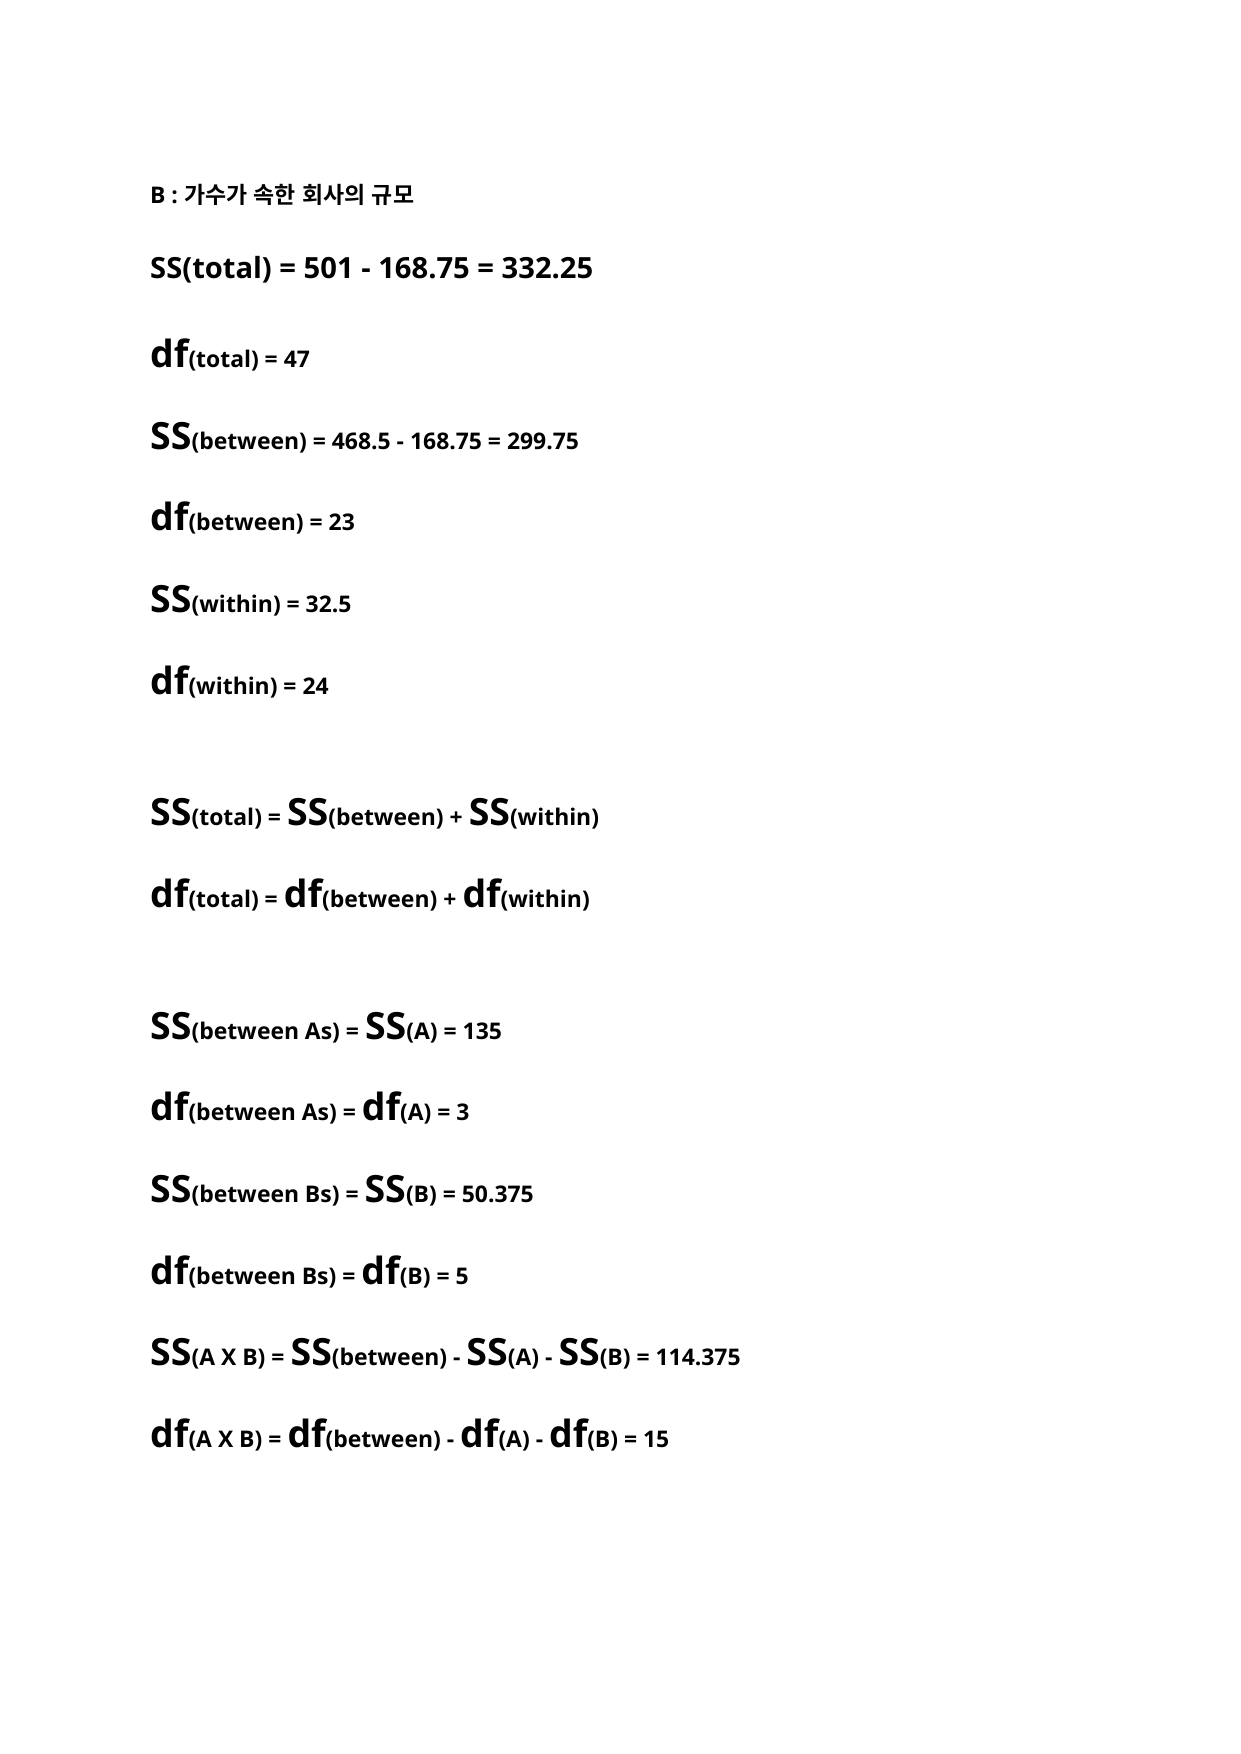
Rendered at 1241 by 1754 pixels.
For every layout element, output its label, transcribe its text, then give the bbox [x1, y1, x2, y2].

text B : 가수가 속한 회사의 규모 [150, 177, 1090, 211]
text SS(between) = 468.5 - 168.75 = 299.75 [150, 409, 1090, 460]
text SS(A X B) = SS(between) - SS(A) - SS(B) = 114.375 [150, 1326, 1090, 1377]
text SS(total) = 501 - 168.75 = 332.25 [150, 247, 1090, 287]
text SS(total) = SS(between) + SS(within) [150, 786, 1090, 837]
text df(between) = 23 [150, 491, 1090, 542]
text df(between Bs) = df(B) = 5 [150, 1244, 1090, 1295]
text df(between As) = df(A) = 3 [150, 1081, 1090, 1132]
text SS(between As) = SS(A) = 135 [150, 999, 1090, 1050]
text df(total) = 47 [150, 327, 1090, 378]
text SS(between Bs) = SS(B) = 50.375 [150, 1162, 1090, 1213]
text df(A X B) = df(between) - df(A) - df(B) = 15 [150, 1407, 1090, 1458]
text df(within) = 24 [150, 654, 1090, 705]
text df(total) = df(between) + df(within) [150, 867, 1090, 918]
text SS(within) = 32.5 [150, 572, 1090, 623]
